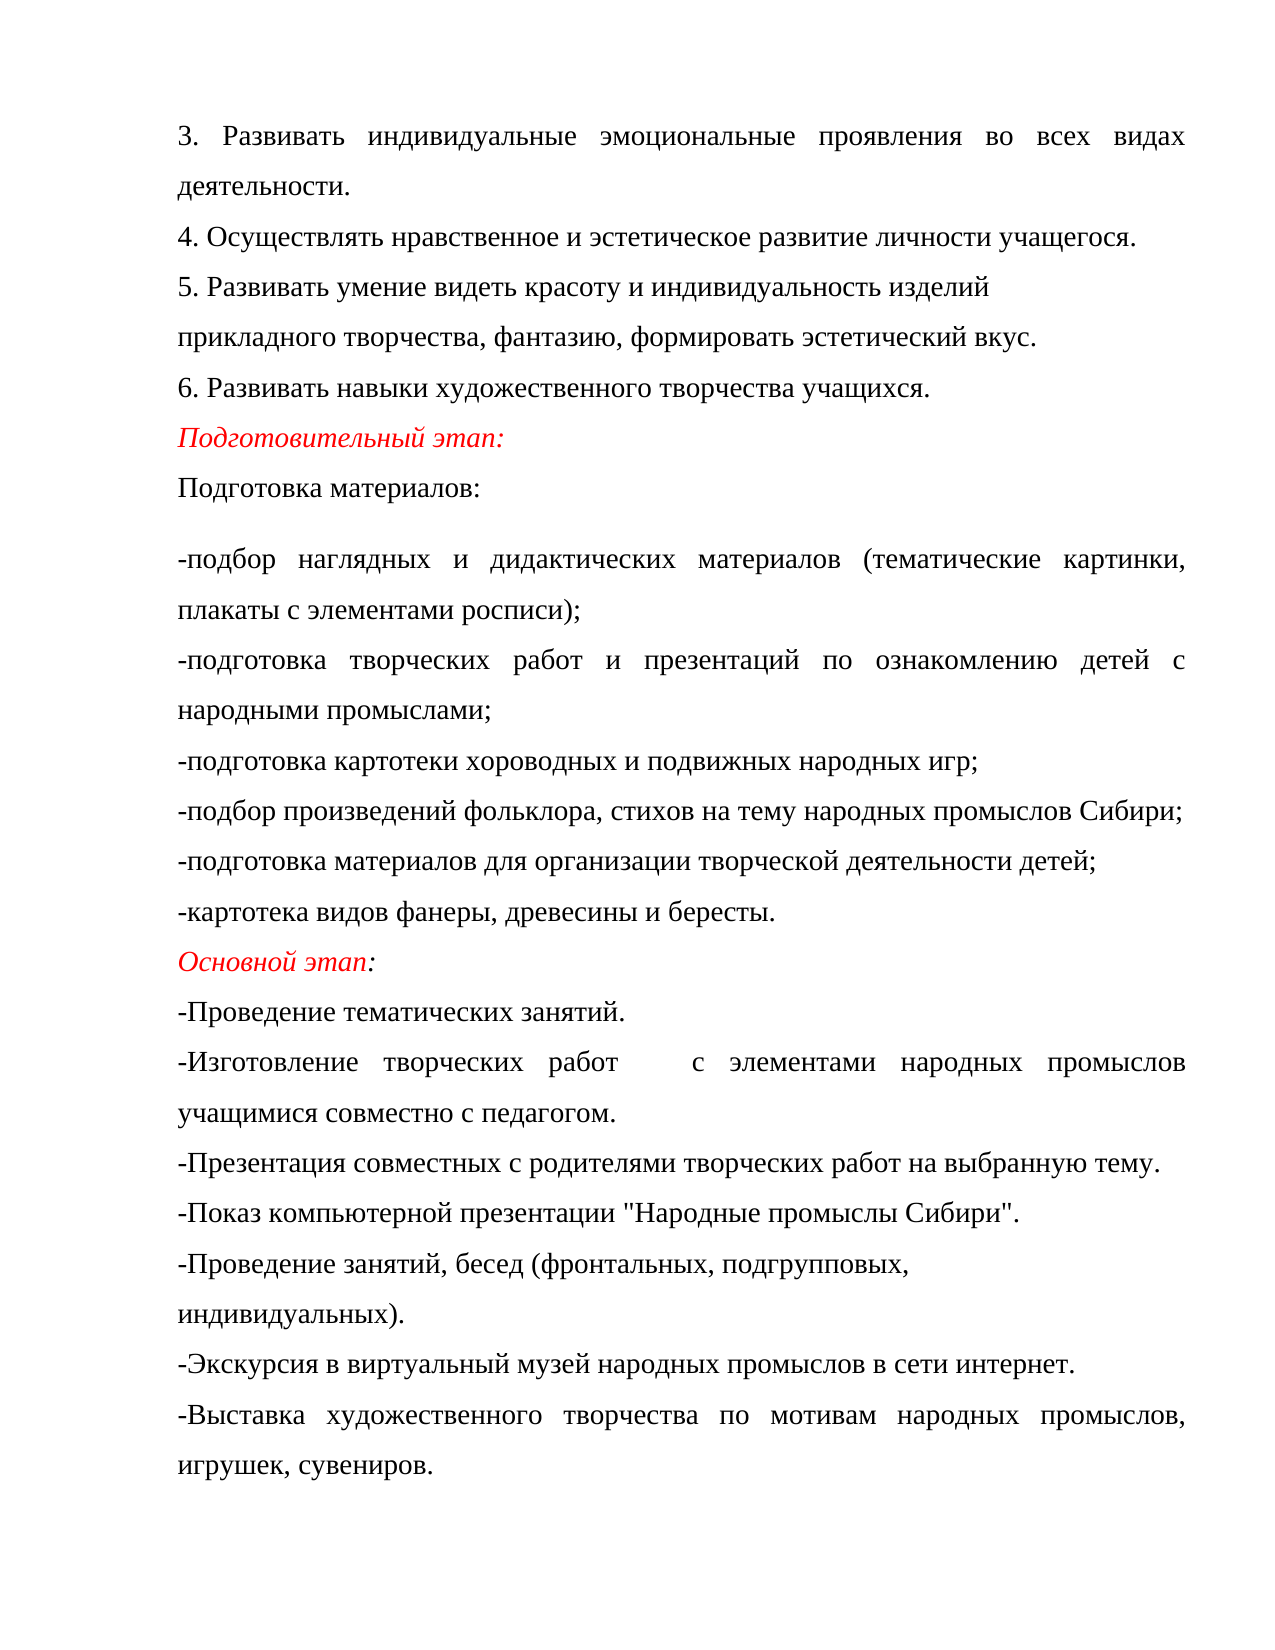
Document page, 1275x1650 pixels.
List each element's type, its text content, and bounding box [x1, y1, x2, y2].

text -Экскурсия в виртуальный музей народных промыслов в сети интернет. [177, 1346, 1186, 1380]
text Подготовительный этап: [177, 420, 1186, 453]
text Подготовка материалов: [177, 470, 1186, 504]
text -Изготовление творческих работ с элементами народных промыслов учащимися совместно с педагогом. [177, 1044, 1186, 1128]
text 3. Развивать индивидуальные эмоциональные проявления во всех видах деятельности. [177, 118, 1186, 202]
text -подбор наглядных и дидактических материалов (тематические картинки, плакаты с элементами росписи); [177, 541, 1186, 625]
text -подготовка материалов для организации творческой деятельности детей; [177, 843, 1186, 877]
text -Выставка художественного творчества по мотивам народных промыслов, игрушек, сувениров. [177, 1397, 1186, 1481]
text индивидуальных). [177, 1296, 1186, 1330]
text -Презентация совместных с родителями творческих работ на выбранную тему. [177, 1145, 1186, 1179]
text Основной этап: [177, 944, 1186, 977]
text -Показ компьютерной презентации "Народные промыслы Сибири". [177, 1196, 1186, 1229]
text прикладного творчества, фантазию, формировать эстетический вкус. [177, 319, 1186, 353]
text -Проведение тематических занятий. [177, 994, 1186, 1028]
text 6. Развивать навыки художественного творчества учащихся. [177, 370, 1186, 403]
text 5. Развивать умение видеть красоту и индивидуальность изделий [177, 269, 1186, 303]
text -подготовка картотеки хороводных и подвижных народных игр; [177, 743, 1186, 776]
text -подбор произведений фольклора, стихов на тему народных промыслов Сибири; [177, 793, 1186, 827]
text 4. Осуществлять нравственное и эстетическое развитие личности учащегося. [177, 219, 1186, 252]
text -Проведение занятий, бесед (фронтальных, подгрупповых, [177, 1246, 1186, 1279]
text -подготовка творческих работ и презентаций по ознакомлению детей с народными промыслами; [177, 642, 1186, 726]
text -картотека видов фанеры, древесины и бересты. [177, 894, 1186, 927]
